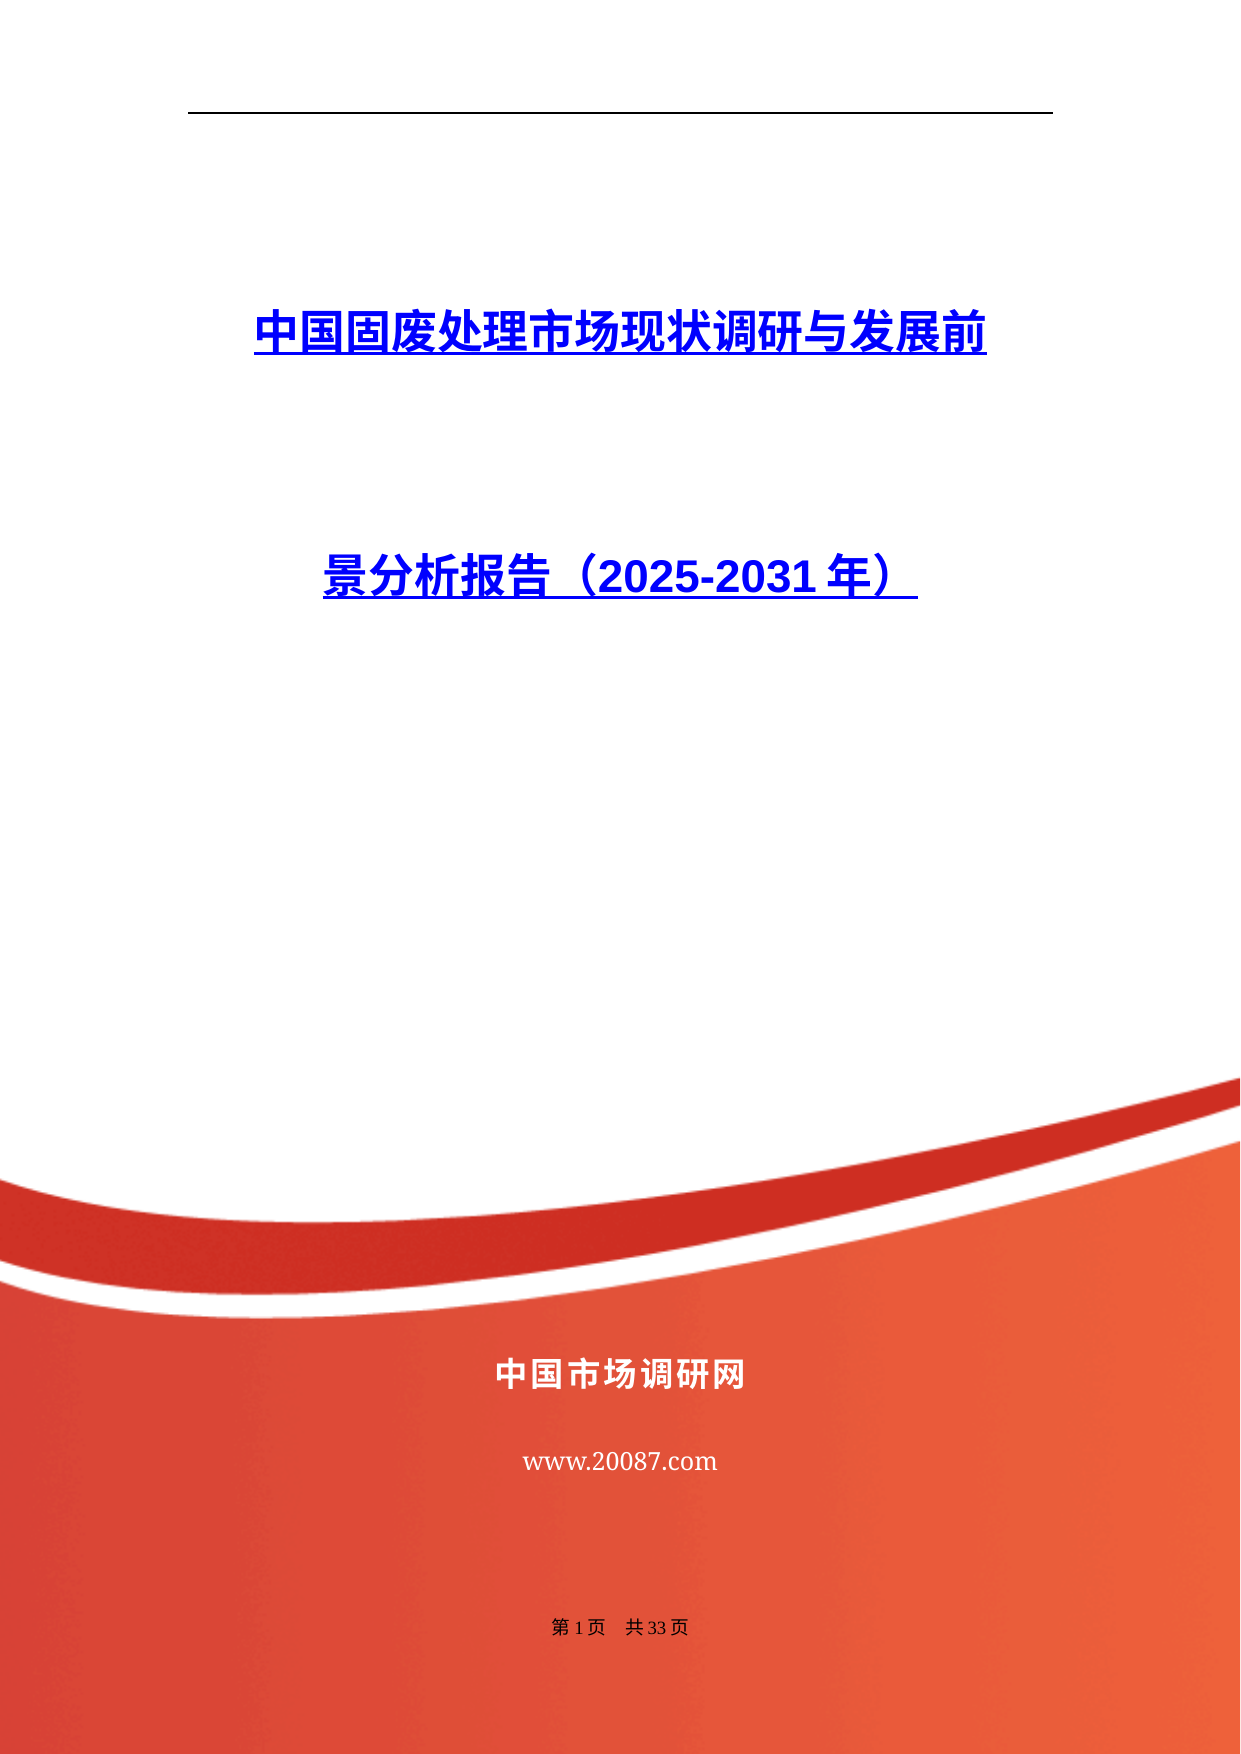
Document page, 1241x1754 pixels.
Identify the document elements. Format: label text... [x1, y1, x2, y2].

table_header 中国固废处理市场现状调研与发展前景分析报告（2025-2031年） [188, 207, 1053, 773]
picture [0, 1006, 1241, 1754]
text www.20087.com [187, 1428, 1053, 1493]
subtitle 中国市场调研网 [187, 1339, 1053, 1404]
